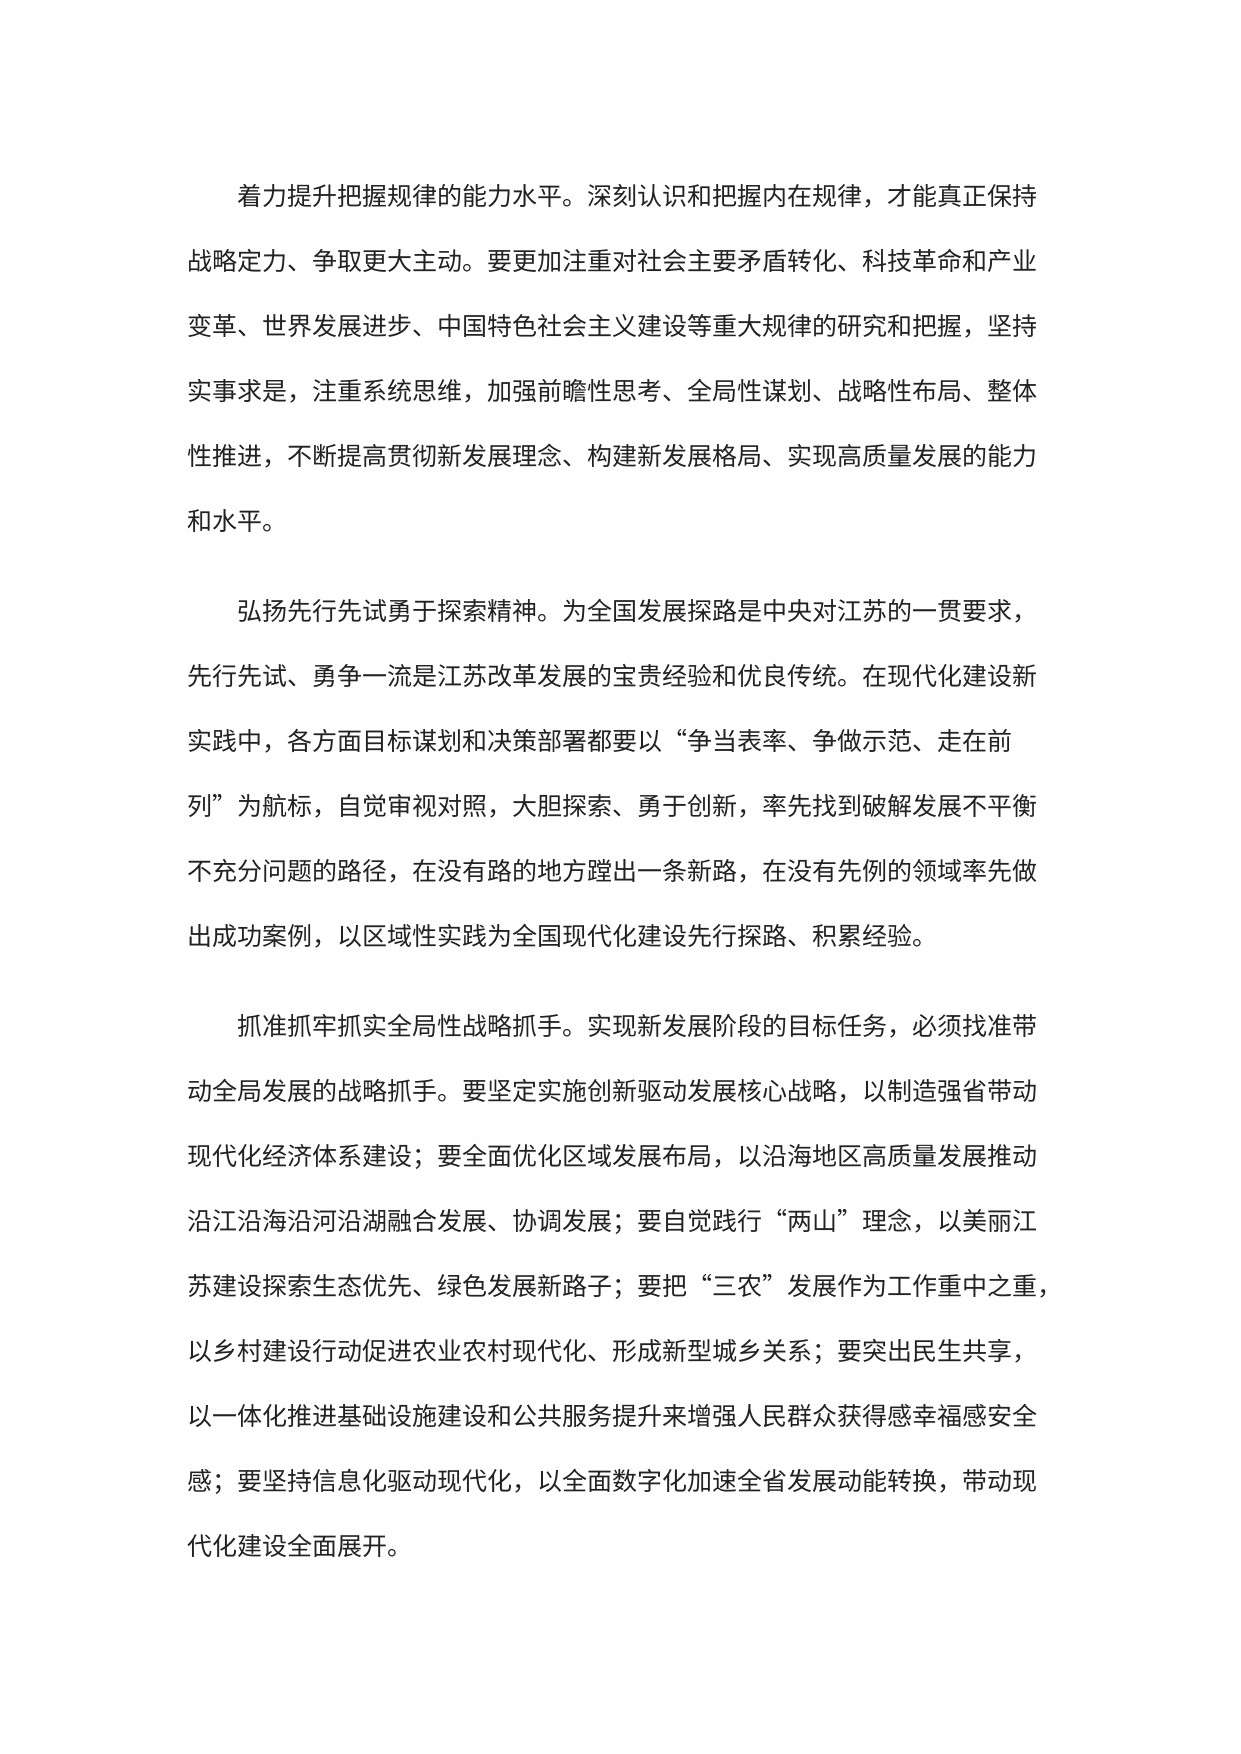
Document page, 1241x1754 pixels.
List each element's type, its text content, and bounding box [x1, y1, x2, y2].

text 抓准抓牢抓实全局性战略抓手。实现新发展阶段的目标任务，必须找准带动全局发展的战略抓手。要坚定实施创新驱动发展核心战略，以制造强省带动现代化经济体系建设；要全面优化区域发展布局，以沿海地区高质量发展推动沿江沿海沿河沿湖融合发展、协调发展；要自觉践行“两山”理念，以美丽江苏建设探索生态优先、绿色发展新路子；要把“三农”发展作为工作重中之重，以乡村建设行动促进农业农村现代化、形成新型城乡关系；要突出民生共享，以一体化推进基础设施建设和公共服务提升来增强人民群众获得感幸福感安全感；要坚持信息化驱动现代化，以全面数字化加速全省发展动能转换，带动现代化建设全面展开。 [187, 992, 1053, 1577]
text 着力提升把握规律的能力水平。深刻认识和把握内在规律，才能真正保持战略定力、争取更大主动。要更加注重对社会主要矛盾转化、科技革命和产业变革、世界发展进步、中国特色社会主义建设等重大规律的研究和把握，坚持实事求是，注重系统思维，加强前瞻性思考、全局性谋划、战略性布局、整体性推进，不断提高贯彻新发展理念、构建新发展格局、实现高质量发展的能力和水平。 [187, 162, 1053, 552]
text 弘扬先行先试勇于探索精神。为全国发展探路是中央对江苏的一贯要求，先行先试、勇争一流是江苏改革发展的宝贵经验和优良传统。在现代化建设新实践中，各方面目标谋划和决策部署都要以“争当表率、争做示范、走在前列”为航标，自觉审视对照，大胆探索、勇于创新，率先找到破解发展不平衡不充分问题的路径，在没有路的地方蹚出一条新路，在没有先例的领域率先做出成功案例，以区域性实践为全国现代化建设先行探路、积累经验。 [187, 577, 1053, 967]
